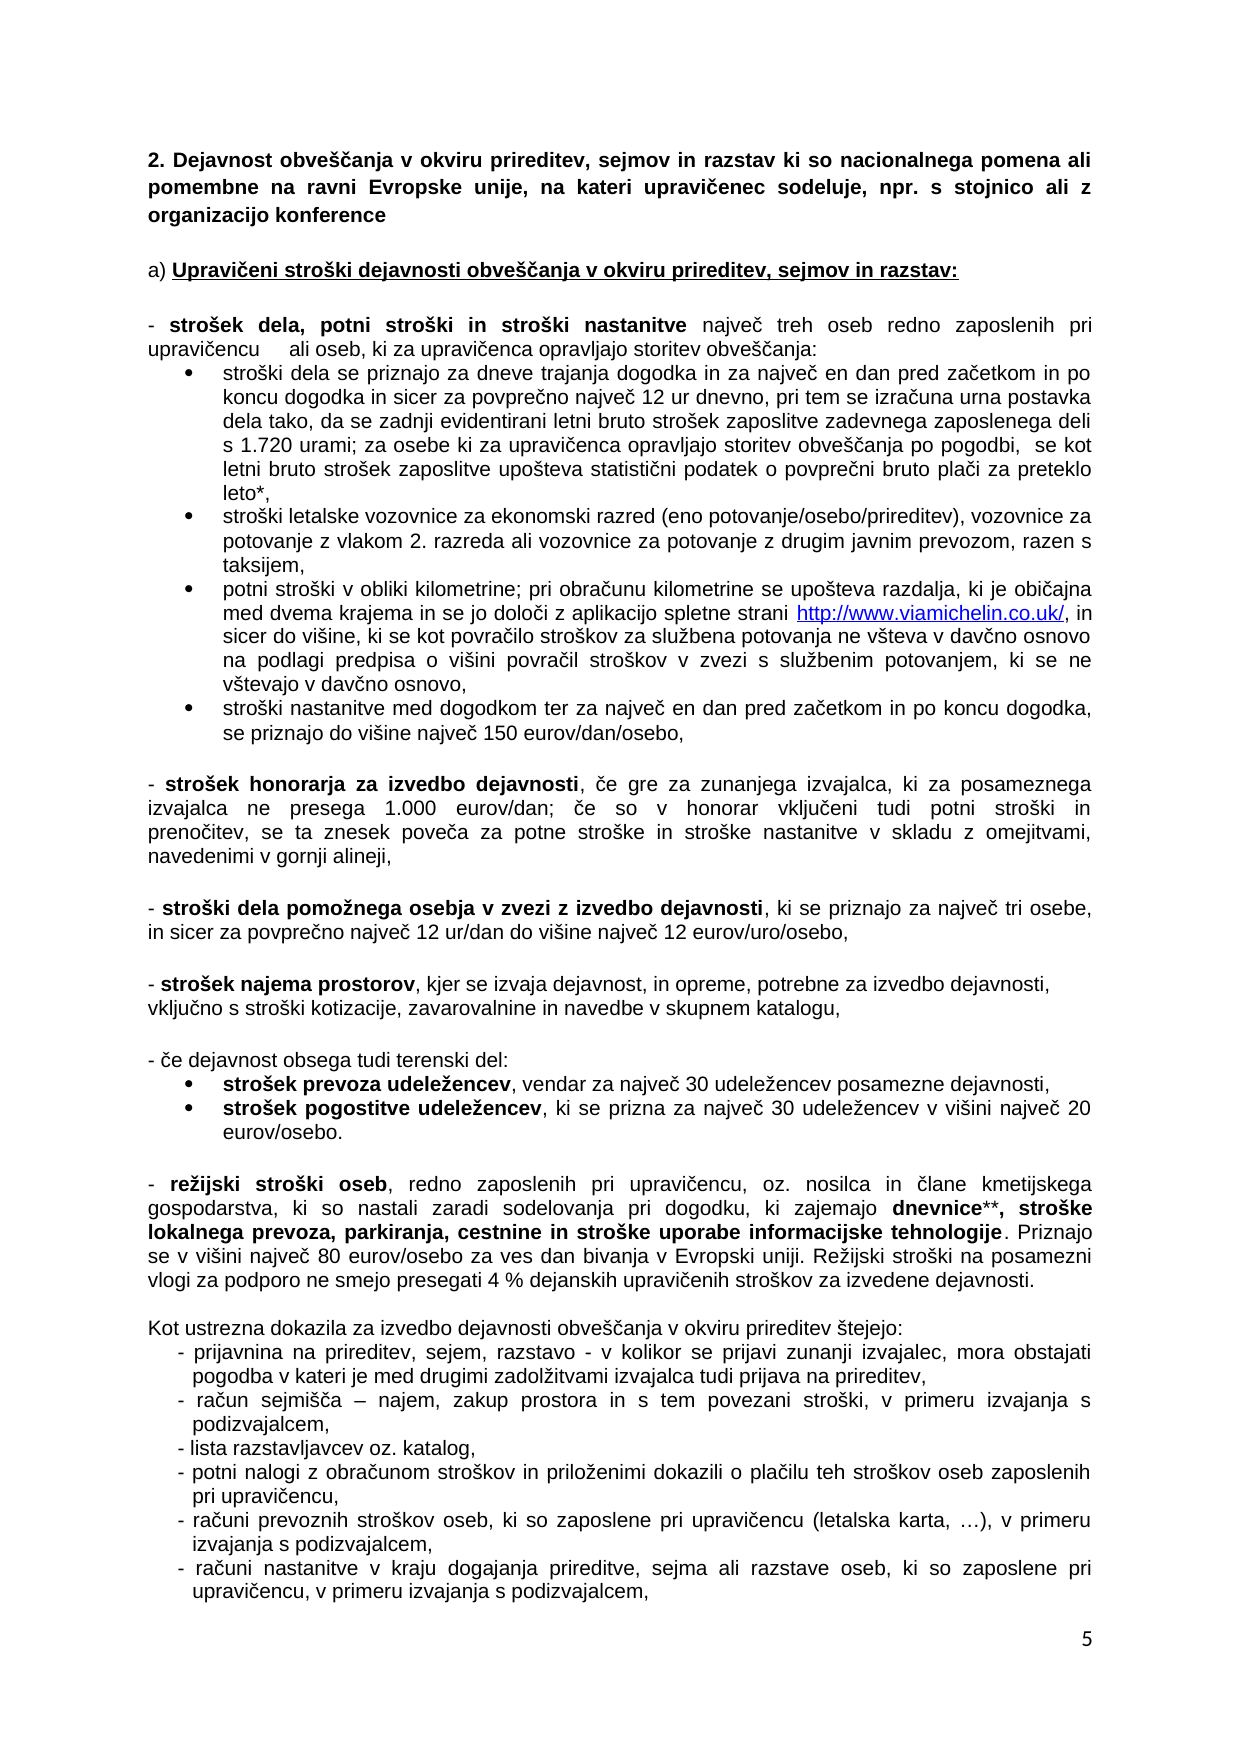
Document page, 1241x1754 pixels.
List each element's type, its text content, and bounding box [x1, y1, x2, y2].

text - strošek najema prostorov, kjer se izvaja dejavnost, in opreme, potrebne za izvedbo dejavnosti, vključno s stroški kotizacije, zavarovalnine in navedbe v skupnem katalogu, [148, 972, 1093, 1048]
text - račun sejmišča – najem, zakup prostora in s tem povezani stroški, v primeru izvajanja s podizvajalcem, [177, 1388, 1093, 1436]
text a) Upravičeni stroški dejavnosti obveščanja v okviru prireditev, sejmov in razstav: [148, 258, 1093, 282]
list stroški letalske vozovnice za ekonomski razred (eno potovanje/osebo/prireditev), vozovnice za potovanje z vlakom 2. razreda ali vozovnice za potovanje z drugim javnim prevozom, razen s taksijem, [185, 504, 1093, 576]
list stroški dela se priznajo za dneve trajanja dogodka in za največ en dan pred začetkom in po koncu dogodka in sicer za povprečno največ 12 ur dnevno, pri tem se izračuna urna postavka dela tako, da se zadnji evidentirani letni bruto strošek zaposlitve zadevnega zaposlenega deli s 1.720 urami; za osebe ki za upravičenca opravljajo storitev obveščanja po pogodbi, se kot letni bruto strošek zaposlitve upošteva statistični podatek o povprečni bruto plači za preteklo leto*, [185, 361, 1093, 504]
list potni stroški v obliki kilometrine; pri obračunu kilometrine se upošteva razdalja, ki je običajna med dvema krajema in se jo določi z aplikacijo spletne strani http://www.viamichelin.co.uk/, in sicer do višine, ki se kot povračilo stroškov za službena potovanja ne všteva v davčno osnovo na podlagi predpisa o višini povračil stroškov v zvezi s službenim potovanjem, ki se ne vštevajo v davčno osnovo, [185, 576, 1093, 696]
text - potni nalogi z obračunom stroškov in priloženimi dokazili o plačilu teh stroškov oseb zaposlenih pri upravičencu, [177, 1459, 1093, 1507]
text - lista razstavljavcev oz. katalog, [177, 1436, 1093, 1459]
text - računi prevoznih stroškov oseb, ki so zaposlene pri upravičencu (letalska karta, …), v primeru izvajanja s podizvajalcem, [177, 1507, 1093, 1555]
list strošek prevoza udeležencev, vendar za največ 30 udeležencev posamezne dejavnosti, [185, 1072, 1093, 1096]
text Kot ustrezna dokazila za izvedbo dejavnosti obveščanja v okviru prireditev štejejo: [148, 1316, 1093, 1340]
text - če dejavnost obsega tudi terenski del: [148, 1048, 1093, 1072]
text - stroški dela pomožnega osebja v zvezi z izvedbo dejavnosti, ki se priznajo za največ tri osebe, in sicer za povprečno največ 12 ur/dan do višine največ 12 eurov/uro/osebo, [148, 896, 1093, 944]
text - režijski stroški oseb, redno zaposlenih pri upravičencu, oz. nosilca in člane kmetijskega gospodarstva, ki so nastali zaradi sodelovanja pri dogodku, ki zajemajo dnevnice**, stroške lokalnega prevoza, parkiranja, cestnine in stroške uporabe informacijske tehnologije. Priznajo se v višini največ 80 eurov/osebo za ves dan bivanja v Evropski uniji. Režijski stroški na posamezni vlogi za podporo ne smejo presegati 4 % dejanskih upravičenih stroškov za izvedene dejavnosti. [148, 1172, 1093, 1292]
text - računi nastanitve v kraju dogajanja prireditve, sejma ali razstave oseb, ki so zaposlene pri upravičencu, v primeru izvajanja s podizvajalcem, [177, 1555, 1093, 1603]
text 2. Dejavnost obveščanja v okviru prireditev, sejmov in razstav ki so nacionalnega pomena ali pomembne na ravni Evropske unije, na kateri upravičenec sodeluje, npr. s stojnico ali z organizacijo konference [148, 148, 1093, 227]
text - strošek dela, potni stroški in stroški nastanitve največ treh oseb redno zaposlenih pri upravičencu ali oseb, ki za upravičenca opravljajo storitev obveščanja: [148, 313, 1093, 361]
text - strošek honorarja za izvedbo dejavnosti, če gre za zunanjega izvajalca, ki za posameznega izvajalca ne presega 1.000 eurov/dan; če so v honorar vključeni tudi potni stroški in prenočitev, se ta znesek poveča za potne stroške in stroške nastanitve v skladu z omejitvami, navedenimi v gornji alineji, [148, 772, 1093, 868]
list stroški nastanitve med dogodkom ter za največ en dan pred začetkom in po koncu dogodka, se priznajo do višine največ 150 eurov/dan/osebo, [185, 696, 1093, 744]
list strošek pogostitve udeležencev, ki se prizna za največ 30 udeležencev v višini največ 20 eurov/osebo. [185, 1096, 1093, 1144]
text - prijavnina na prireditev, sejem, razstavo - v kolikor se prijavi zunanji izvajalec, mora obstajati pogodba v kateri je med drugimi zadolžitvami izvajalca tudi prijava na prireditev, [177, 1340, 1093, 1388]
